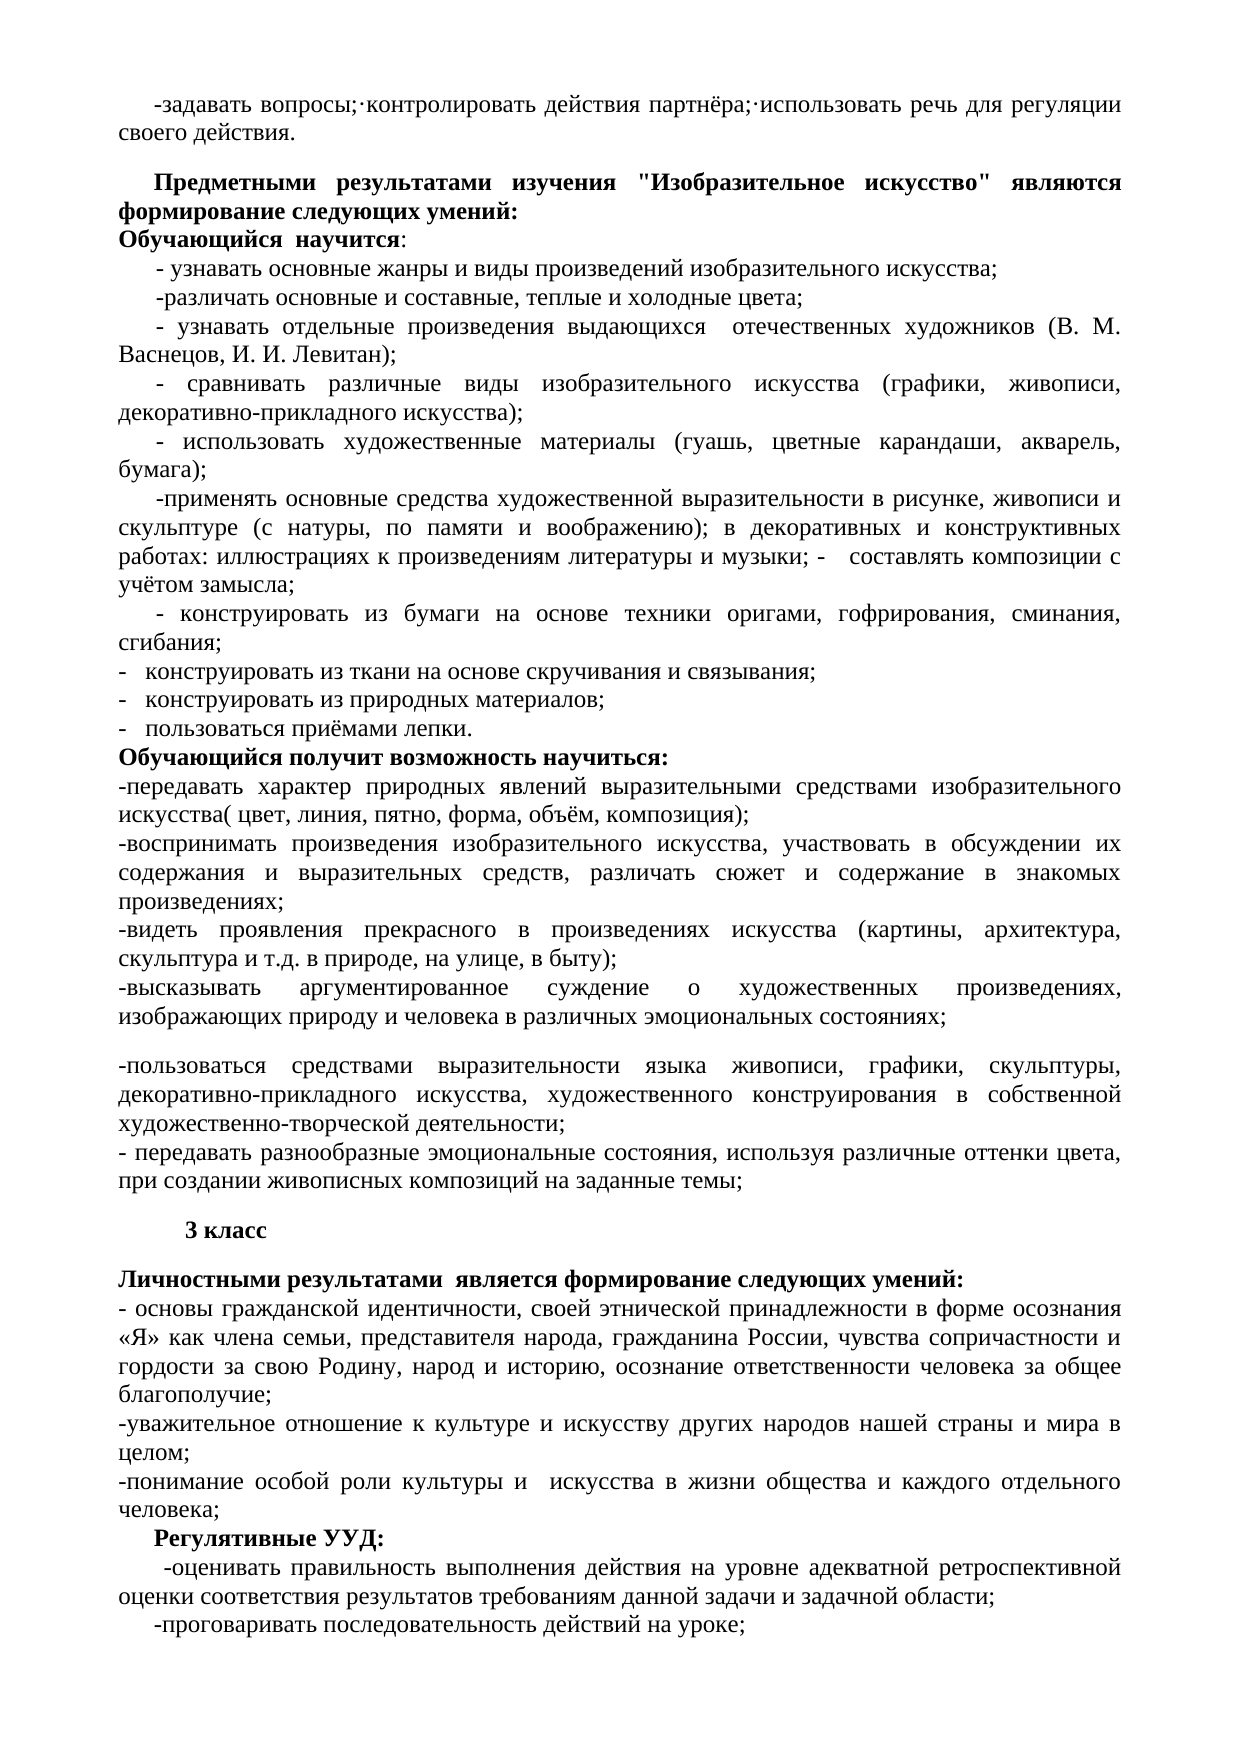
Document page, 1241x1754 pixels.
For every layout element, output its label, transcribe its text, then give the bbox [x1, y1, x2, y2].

text -видеть проявления прекрасного в произведениях искусства (картины, архитектура, скульптура и т.д. в природе, на улице, в быту); [118, 914, 1122, 972]
text Обучающийся научится: [118, 224, 1122, 253]
text - передавать разнообразные эмоциональные состояния, используя различные оттенки цвета, при создании живописных композиций на заданные темы; [118, 1137, 1122, 1194]
text -уважительное отношение к культуре и искусству других народов нашей страны и мира в целом; [118, 1408, 1122, 1466]
text - узнавать основные жанры и виды произведений изобразительного искусства; [118, 253, 1122, 282]
text - использовать художественные материалы (гуашь, цветные карандаши, акварель, бумага); [118, 426, 1122, 483]
text -высказывать аргументированное суждение о художественных произведениях, изображающих природу и человека в различных эмоциональных состояниях; [118, 972, 1122, 1029]
text -различать основные и составные, теплые и холодные цвета; [118, 282, 1122, 311]
text - узнавать отдельные произведения выдающихся отечественных художников (В. М. Васнецов, И. И. Левитан); [118, 311, 1122, 368]
text -проговаривать последовательность действий на уроке; [118, 1609, 1122, 1638]
text -понимание особой роли культуры и искусства в жизни общества и каждого отдельного человека; [118, 1466, 1122, 1523]
text - пользоваться приёмами лепки. [118, 713, 1122, 742]
text - конструировать из ткани на основе скручивания и связывания; [118, 656, 1122, 684]
text -задавать вопросы;·контролировать действия партнёра;·использовать речь для регуляции своего действия. [118, 89, 1122, 146]
text Предметными результатами изучения "Изобразительное искусство" являются формирование следующих умений: [118, 167, 1122, 224]
text -передавать характер природных явлений выразительными средствами изобразительного искусства( цвет, линия, пятно, форма, объём, композиция); [118, 771, 1122, 828]
text - основы гражданской идентичности, своей этнической принадлежности в форме осознания «Я» как члена семьи, представителя народа, гражданина России, чувства сопричастности и гордости за свою Родину, народ и историю, осознание ответственности человека за общее благополучие; [118, 1293, 1122, 1408]
text - конструировать из природных материалов; [118, 684, 1122, 713]
text Регулятивные УУД: [118, 1523, 1122, 1552]
text Личностными результатами является формирование следующих умений: [118, 1264, 1122, 1293]
text Обучающийся получит возможность научиться: [118, 742, 1122, 771]
text - конструировать из бумаги на основе техники оригами, гофрирования, сминания, сгибания; [118, 598, 1122, 656]
text - сравнивать различные виды изобразительного искусства (графики, живописи, декоративно-прикладного искусства); [118, 368, 1122, 426]
text -оценивать правильность выполнения действия на уровне адекватной ретроспективной оценки соответствия результатов требованиям данной задачи и задачной области; [118, 1552, 1122, 1609]
text -применять основные средства художественной выразительности в рисунке, живописи и скульптуре (с натуры, по памяти и воображению); в декоративных и конструктивных работах: иллюстрациях к произведениям литературы и музыки; - составлять композиции с учётом замысла; [118, 483, 1122, 598]
text 3 класс [118, 1215, 1122, 1244]
text -пользоваться средствами выразительности языка живописи, графики, скульптуры, декоративно-прикладного искусства, художественного конструирования в собственной художественно-творческой деятельности; [118, 1050, 1122, 1137]
text -воспринимать произведения изобразительного искусства, участвовать в обсуждении их содержания и выразительных средств, различать сюжет и содержание в знакомых произведениях; [118, 828, 1122, 914]
